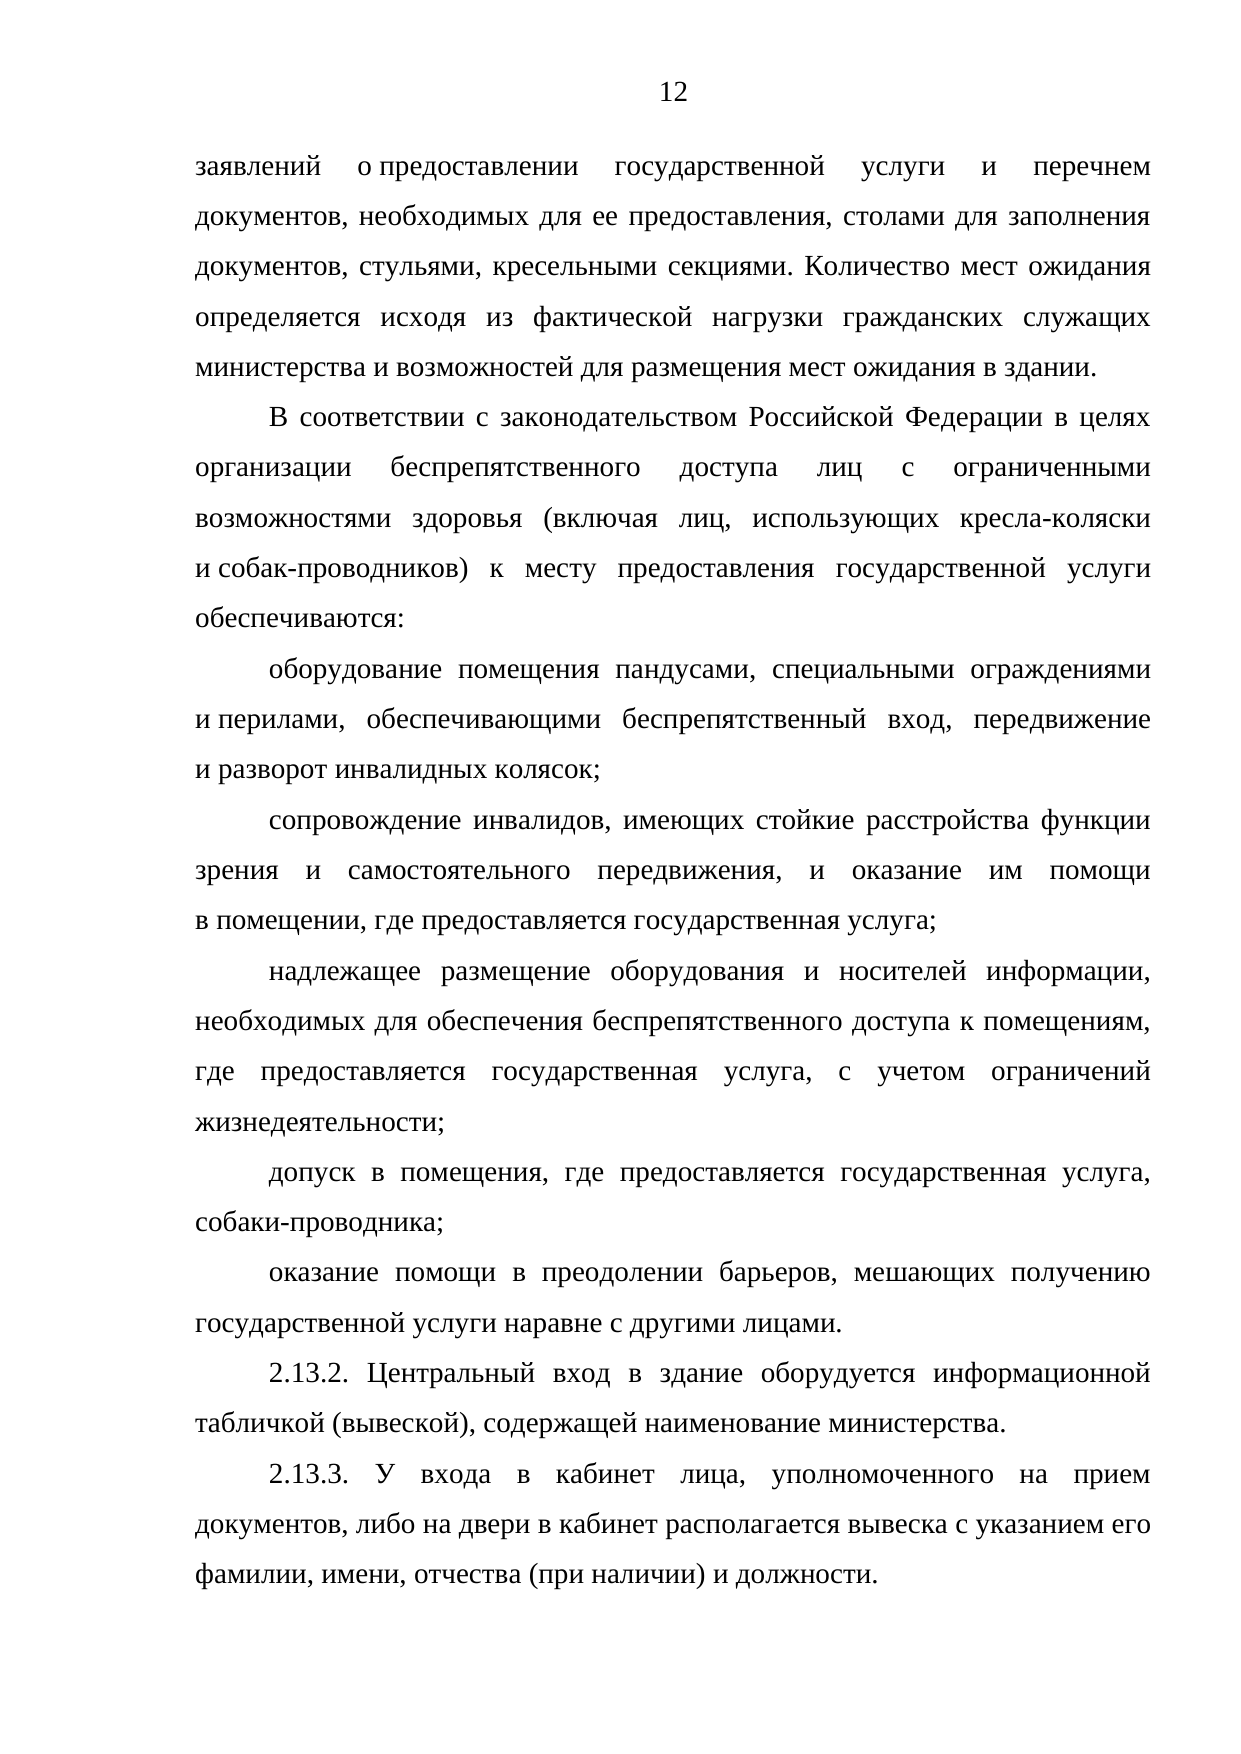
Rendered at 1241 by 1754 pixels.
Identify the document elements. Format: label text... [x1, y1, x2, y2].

text оказание помощи в преодолении барьеров, мешающих получению государственной услуги наравне с другими лицами. [195, 1254, 1152, 1338]
text сопровождение инвалидов, имеющих стойкие расстройства функции зрения и самостоятельного передвижения, и оказание им помощи в помещении, где предоставляется государственная услуга; [195, 802, 1152, 936]
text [195, 148, 1152, 382]
text допуск в помещения, где предоставляется государственная услуга, собаки-проводника; [195, 1154, 1152, 1238]
text В соответствии с законодательством Российской Федерации в целях организации беспрепятственного доступа лиц с ограниченными возможностями здоровья (включая лиц, использующих кресла-коляски и собак-проводников) к месту предоставления государственной услуги обеспечиваются: [195, 399, 1152, 634]
text 2.13.2. Центральный вход в здание оборудуется информационной табличкой (вывеской), содержащей наименование министерства. [195, 1355, 1152, 1439]
text 2.13.3. У входа в кабинет лица, уполномоченного на прием документов, либо на двери в кабинет располагается вывеска с указанием его фамилии, имени, отчества (при наличии) и должности. [195, 1456, 1152, 1590]
text надлежащее размещение оборудования и носителей информации, необходимых для обеспечения беспрепятственного доступа к помещениям, где предоставляется государственная услуга, с учетом ограничений жизнедеятельности; [195, 953, 1152, 1137]
text оборудование помещения пандусами, специальными ограждениями и перилами, обеспечивающими беспрепятственный вход, передвижение и разворот инвалидных колясок; [195, 651, 1152, 785]
